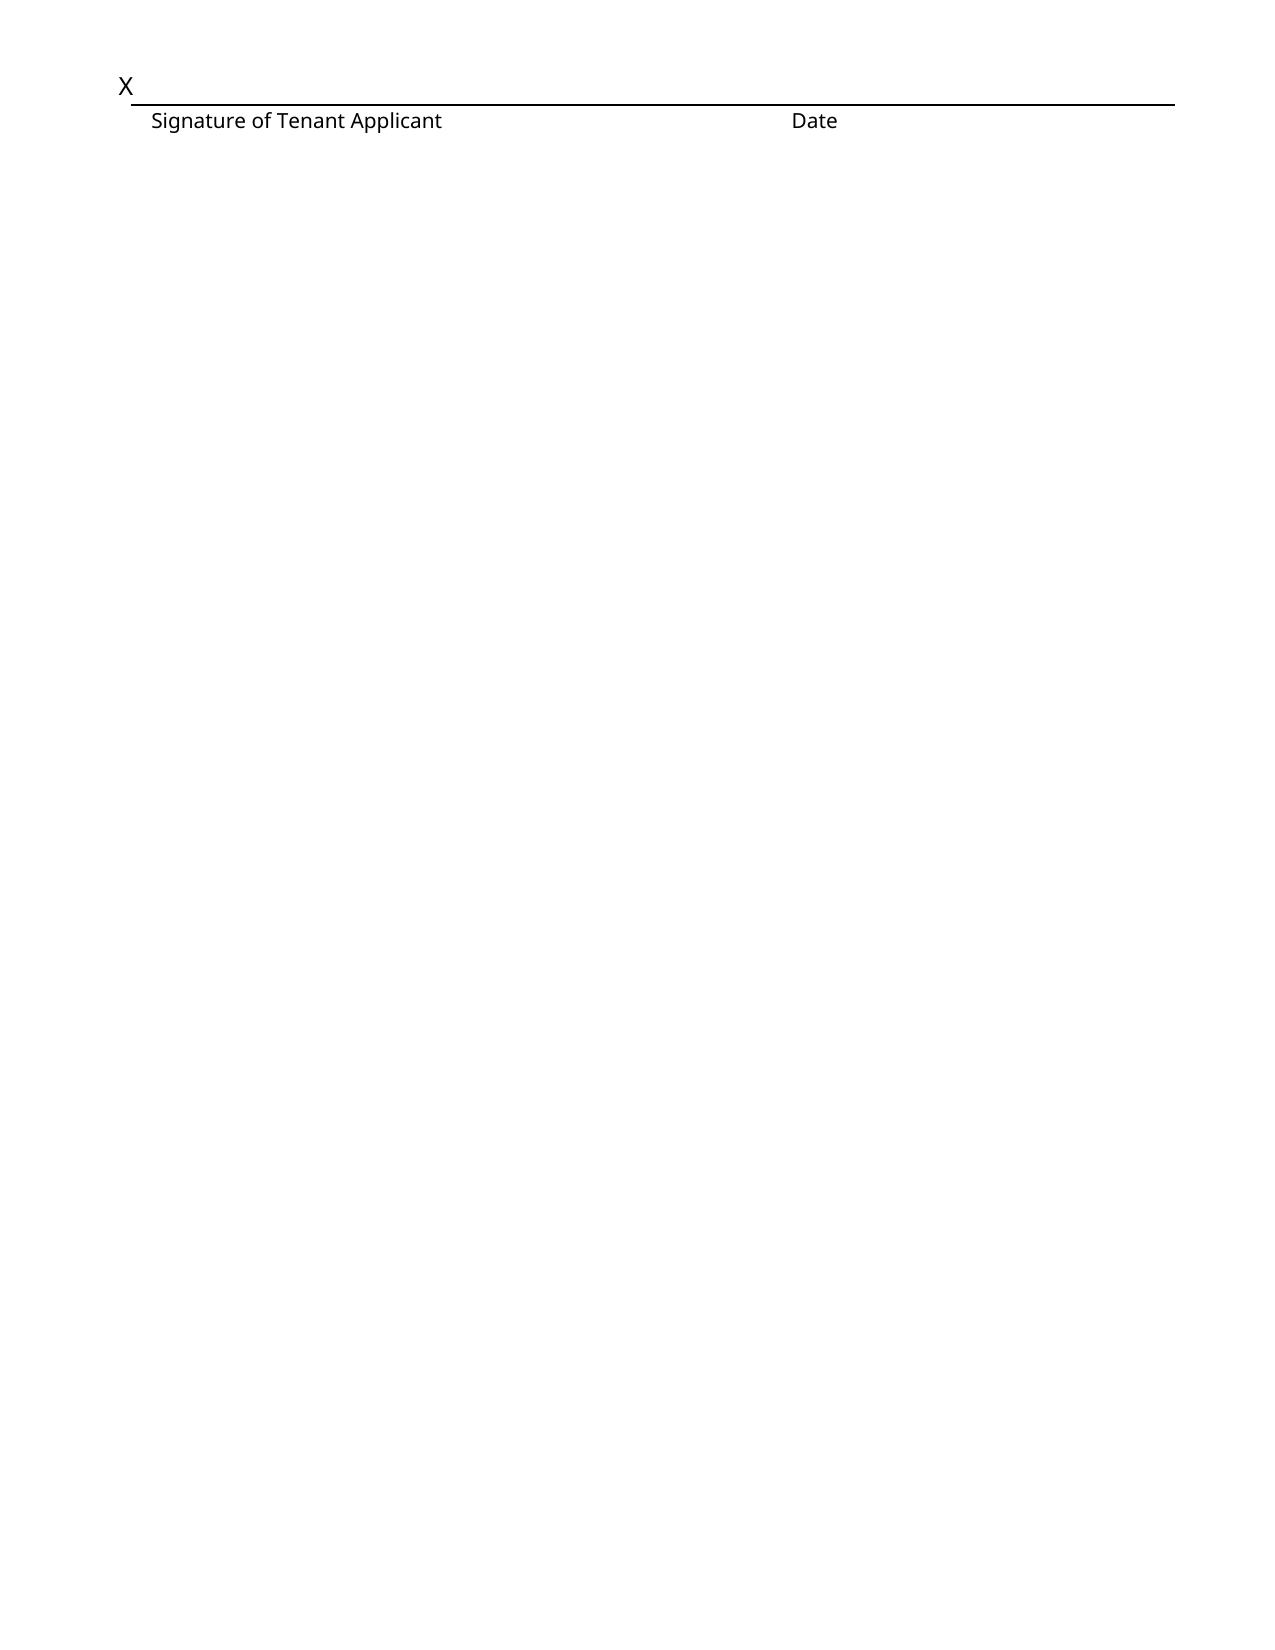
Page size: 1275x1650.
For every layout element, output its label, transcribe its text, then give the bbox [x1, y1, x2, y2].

text X [118, 69, 1177, 103]
text Signature of Tenant Applicant Date [151, 106, 1177, 134]
